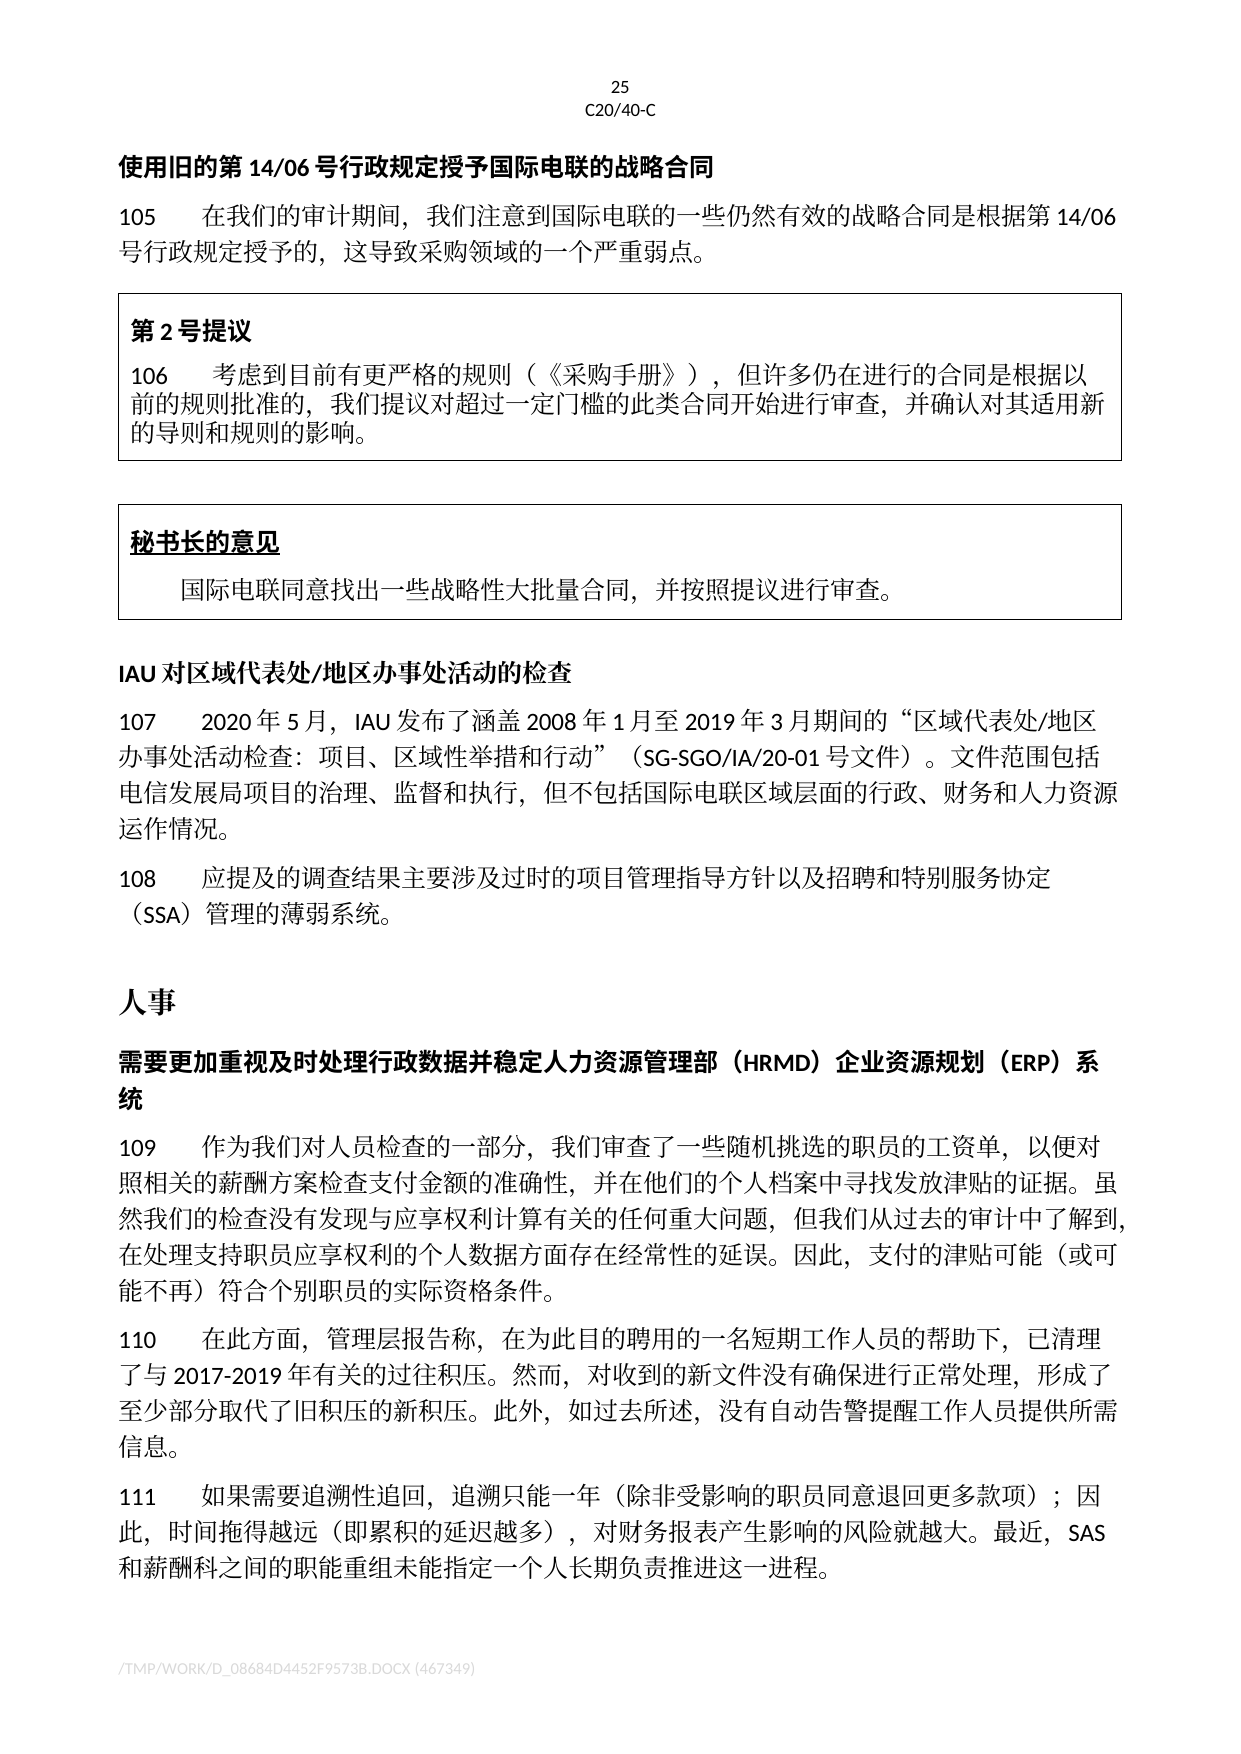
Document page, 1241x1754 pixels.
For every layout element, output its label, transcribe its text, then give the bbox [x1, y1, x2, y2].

text 108 应提及的调查结果主要涉及过时的项目管理指导方针以及招聘和特别服务协定（SSA）管理的薄弱系统。 [118, 858, 1122, 930]
text 110 在此方面，管理层报告称，在为此目的聘用的一名短期工作人员的帮助下，已清理了与2017-2019年有关的过往积压。然而，对收到的新文件没有确保进行正常处理，形成了至少部分取代了旧积压的新积压。此外，如过去所述，没有自动告警提醒工作人员提供所需信息。 [118, 1320, 1122, 1464]
table_header 秘书长的意见 国际电联同意找出一些战略性大批量合同，并按照提议进行审查。 [119, 505, 1121, 619]
text 105 在我们的审计期间，我们注意到国际电联的一些仍然有效的战略合同是根据第14/06号行政规定授予的，这导致采购领域的一个严重弱点。 [118, 196, 1122, 268]
subtitle 人事 [118, 980, 1122, 1022]
text 111 如果需要追溯性追回，追溯只能一年（除非受影响的职员同意退回更多款项）；因此，时间拖得越远（即累积的延迟越多），对财务报表产生影响的风险就越大。最近，SAS和薪酬科之间的职能重组未能指定一个人长期负责推进这一进程。 [118, 1476, 1122, 1584]
subtitle IAU对区域代表处/地区办事处活动的检查 [118, 654, 1122, 689]
text 109 作为我们对人员检查的一部分，我们审查了一些随机挑选的职员的工资单，以便对照相关的薪酬方案检查支付金额的准确性，并在他们的个人档案中寻找发放津贴的证据。虽然我们的检查没有发现与应享权利计算有关的任何重大问题，但我们从过去的审计中了解到，在处理支持职员应享权利的个人数据方面存在经常性的延误。因此，支付的津贴可能（或可能不再）符合个别职员的实际资格条件。 [118, 1128, 1122, 1308]
table_header 第2号提议 106 考虑到目前有更严格的规则（《采购手册》），但许多仍在进行的合同是根据以前的规则批准的，我们提议对超过一定门槛的此类合同开始进行审查，并确认对其适用新的导则和规则的影响。 [119, 294, 1121, 460]
subtitle 需要更加重视及时处理行政数据并稳定人力资源管理部（HRMD）企业资源规划（ERP）系统 [118, 1043, 1122, 1115]
subtitle 使用旧的第14/06号行政规定授予国际电联的战略合同 [118, 148, 1122, 184]
text 107 2020年5月，IAU发布了涵盖2008年1月至2019年3月期间的“区域代表处/地区办事处活动检查：项目、区域性举措和行动”（SG-SGO/IA/20-01号文件）。文件范围包括电信发展局项目的治理、监督和执行，但不包括国际电联区域层面的行政、财务和人力资源运作情况。 [118, 702, 1122, 846]
